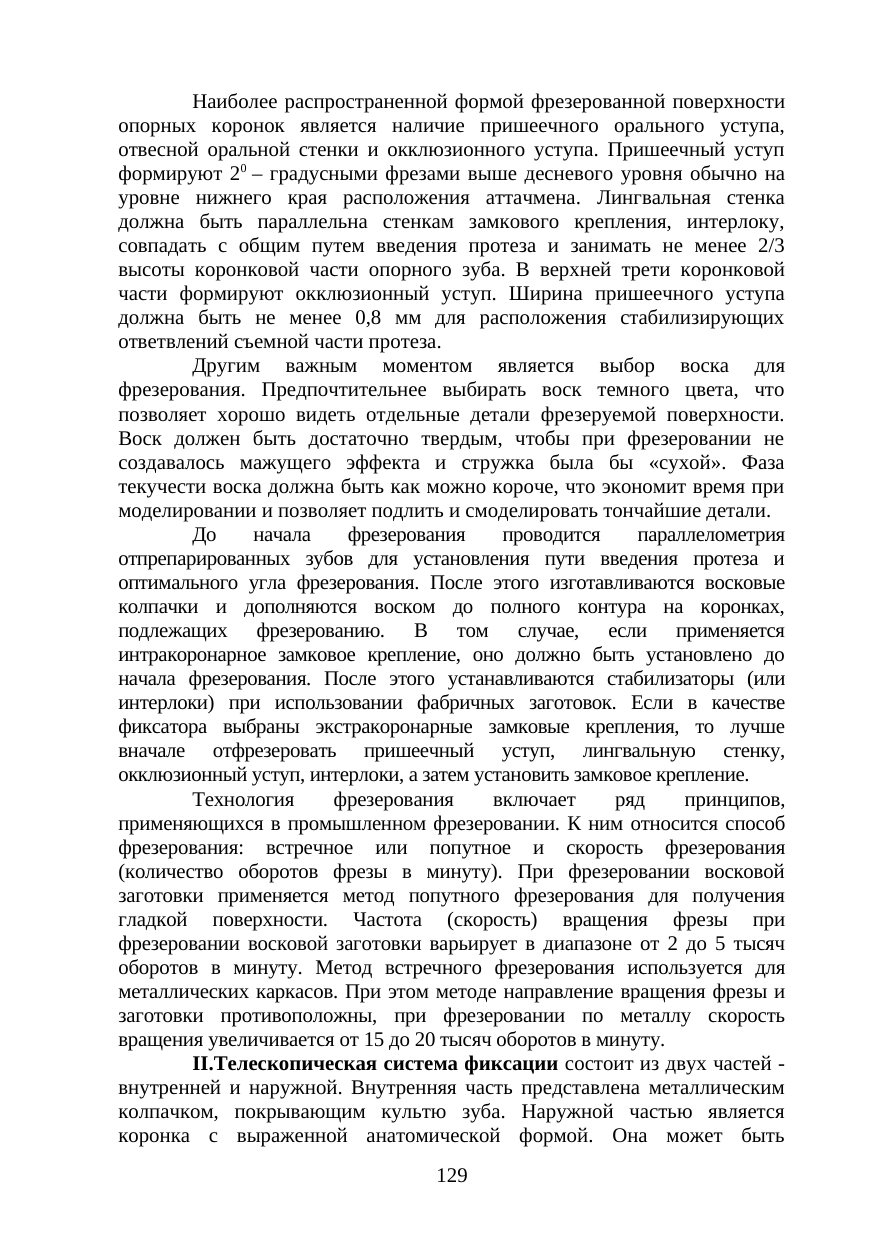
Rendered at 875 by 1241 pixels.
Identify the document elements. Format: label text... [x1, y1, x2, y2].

text До начала фрезерования проводится параллелометрия отпрепарированных зубов для установления пути введения протеза и оптимального угла фрезерования. После этого изготавливаются восковые колпачки и дополняются воском до полного контура на коронках, подлежащих фрезерованию. В том случае, если применяется интракоронарное замковое крепление, оно должно быть установлено до начала фрезерования. После этого устанавливаются стабилизаторы (или интерлоки) при использовании фабричных заготовок. Если в качестве фиксатора выбраны экстракоронарные замковые крепления, то лучше вначале отфрезеровать пришеечный уступ, лингвальную стенку, окклюзионный уступ, интерлоки, а затем установить замковое крепление. [118, 522, 785, 786]
text Наиболее распространенной формой фрезерованной поверхности опорных коронок является наличие пришеечного орального уступа, отвесной оральной стенки и окклюзионного уступа. Пришеечный уступ формируют 20 – градусными фрезами выше десневого уровня обычно на уровне нижнего края расположения аттачмена. Лингвальная стенка должна быть параллельна стенкам замкового крепления, интерлоку, совпадать с общим путем введения протеза и занимать не менее 2/3 высоты коронковой части опорного зуба. В верхней трети коронковой части формируют окклюзионный уступ. Ширина пришеечного уступа должна быть не менее 0,8 мм для расположения стабилизирующих ответвлений съемной части протеза. [118, 89, 785, 353]
text Технология фрезерования включает ряд принципов, применяющихся в промышленном фрезеровании. К ним относится способ фрезерования: встречное или попутное и скорость фрезерования (количество оборотов фрезы в минуту). При фрезеровании восковой заготовки применяется метод попутного фрезерования для получения гладкой поверхности. Частота (скорость) вращения фрезы при фрезеровании восковой заготовки варьирует в диапазоне от 2 до 5 тысяч оборотов в минуту. Метод встречного фрезерования используется для металлических каркасов. При этом методе направление вращения фрезы и заготовки противоположны, при фрезеровании по металлу скорость вращения увеличивается от 15 до 20 тысяч оборотов в минуту. [118, 786, 785, 1051]
text Другим важным моментом является выбор воска для фрезерования. Предпочтительнее выбирать воск темного цвета, что позволяет хорошо видеть отдельные детали фрезеруемой поверхности. Воск должен быть достаточно твердым, чтобы при фрезеровании не создавалось мажущего эффекта и стружка была бы «сухой». Фаза текучести воска должна быть как можно короче, что экономит время при моделировании и позволяет подлить и смоделировать тончайшие детали. [118, 353, 785, 522]
